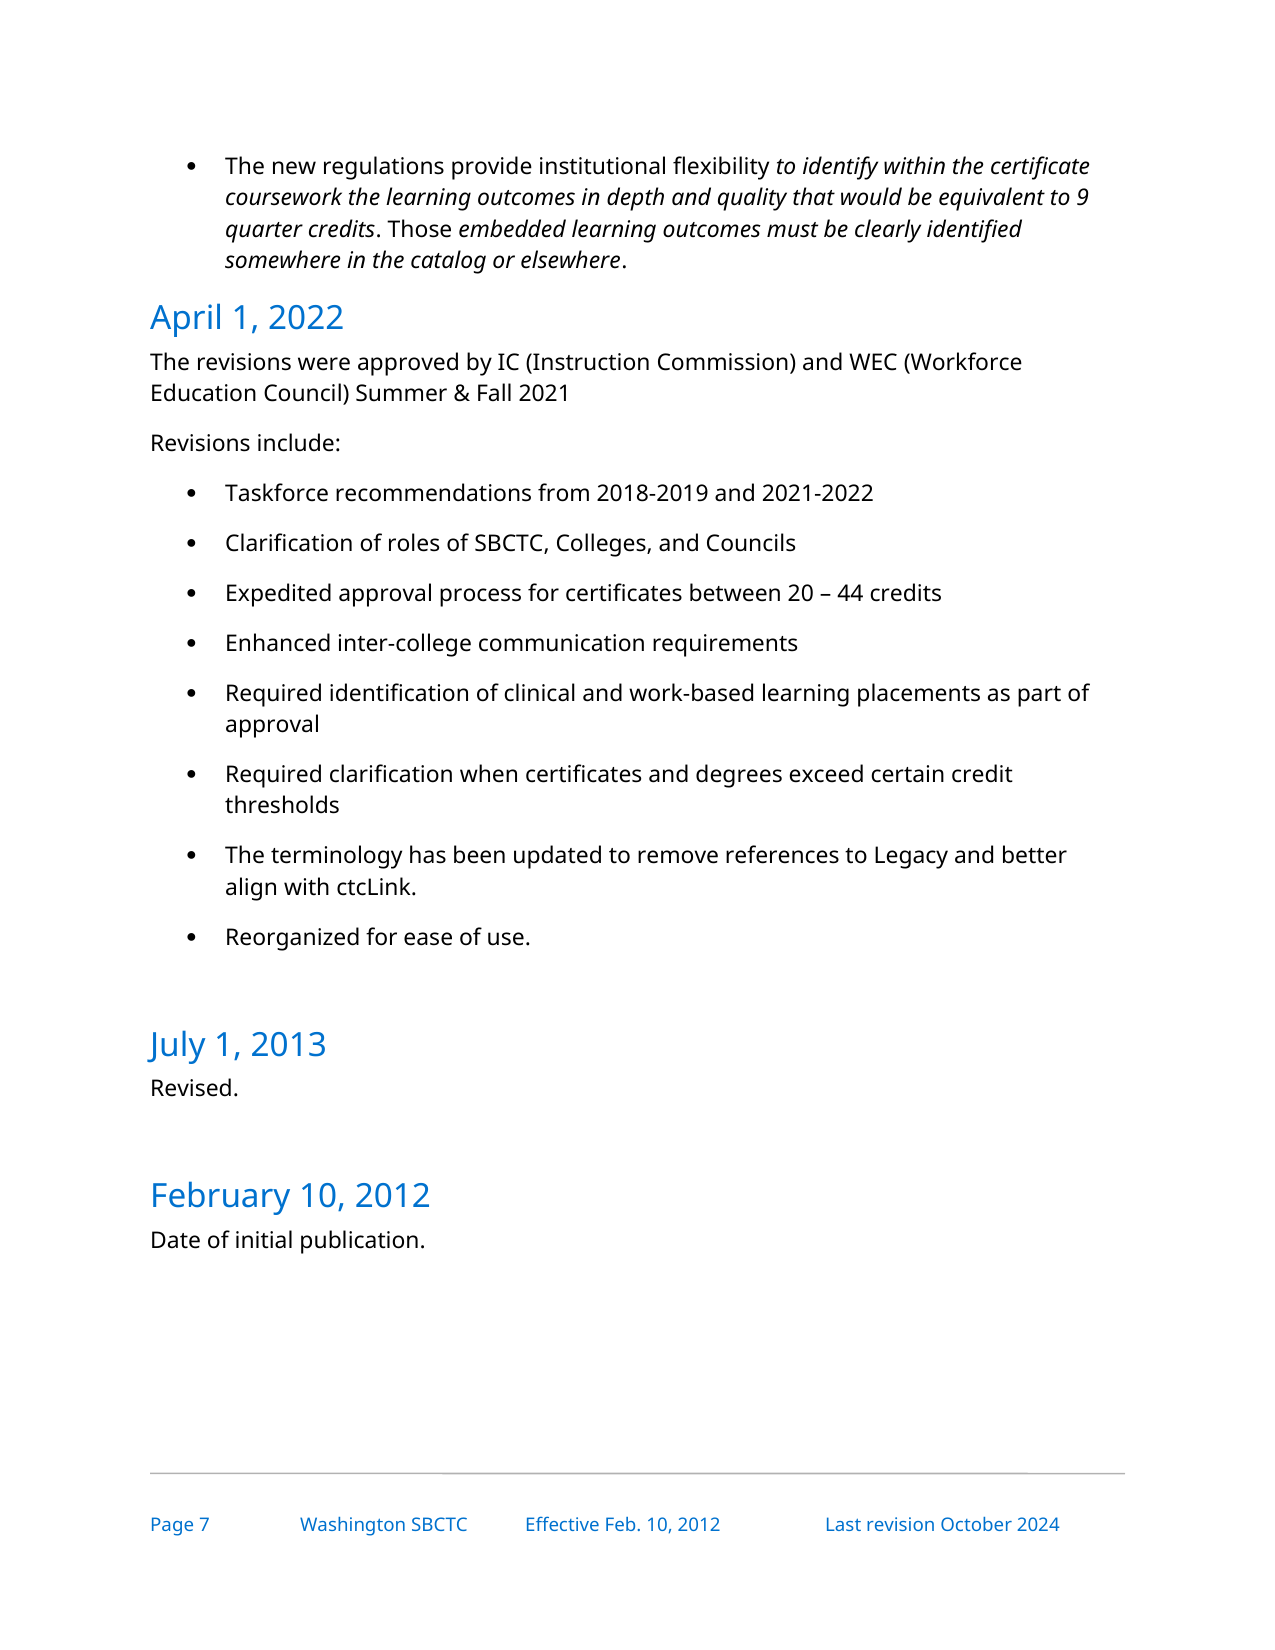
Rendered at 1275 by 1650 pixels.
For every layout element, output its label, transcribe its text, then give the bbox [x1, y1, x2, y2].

text Revisions include: [150, 427, 1125, 458]
list Taskforce recommendations from 2018-2019 and 2021-2022 [187, 477, 1125, 508]
list Required clarification when certificates and degrees exceed certain credit thresholds [187, 758, 1125, 820]
text Revised. [150, 1072, 1125, 1103]
subtitle July 1, 2013 [150, 1020, 1125, 1066]
list Expedited approval process for certificates between 20 – 44 credits [187, 577, 1125, 608]
list Enhanced inter-college communication requirements [187, 627, 1125, 658]
list Reorganized for ease of use. [187, 920, 1125, 952]
list Required identification of clinical and work-based learning placements as part of approval [187, 677, 1125, 739]
subtitle April 1, 2022 [150, 294, 1125, 339]
list The terminology has been updated to remove references to Legacy and better align with ctcLink. [187, 839, 1125, 902]
subtitle February 10, 2012 [150, 1172, 1125, 1217]
list Clarification of roles of SBCTC, Colleges, and Councils [187, 527, 1125, 558]
text Date of initial publication. [150, 1224, 1125, 1255]
text The revisions were approved by IC (Instruction Commission) and WEC (Workforce Education Council) Summer & Fall 2021 [150, 345, 1125, 408]
list The new regulations provide institutional flexibility to identify within the certificate coursework the learning outcomes in depth and quality that would be equivalent to 9 quarter credits. Those embedded learning outcomes must be clearly identified somewhere in the catalog or elsewhere. [187, 150, 1125, 275]
